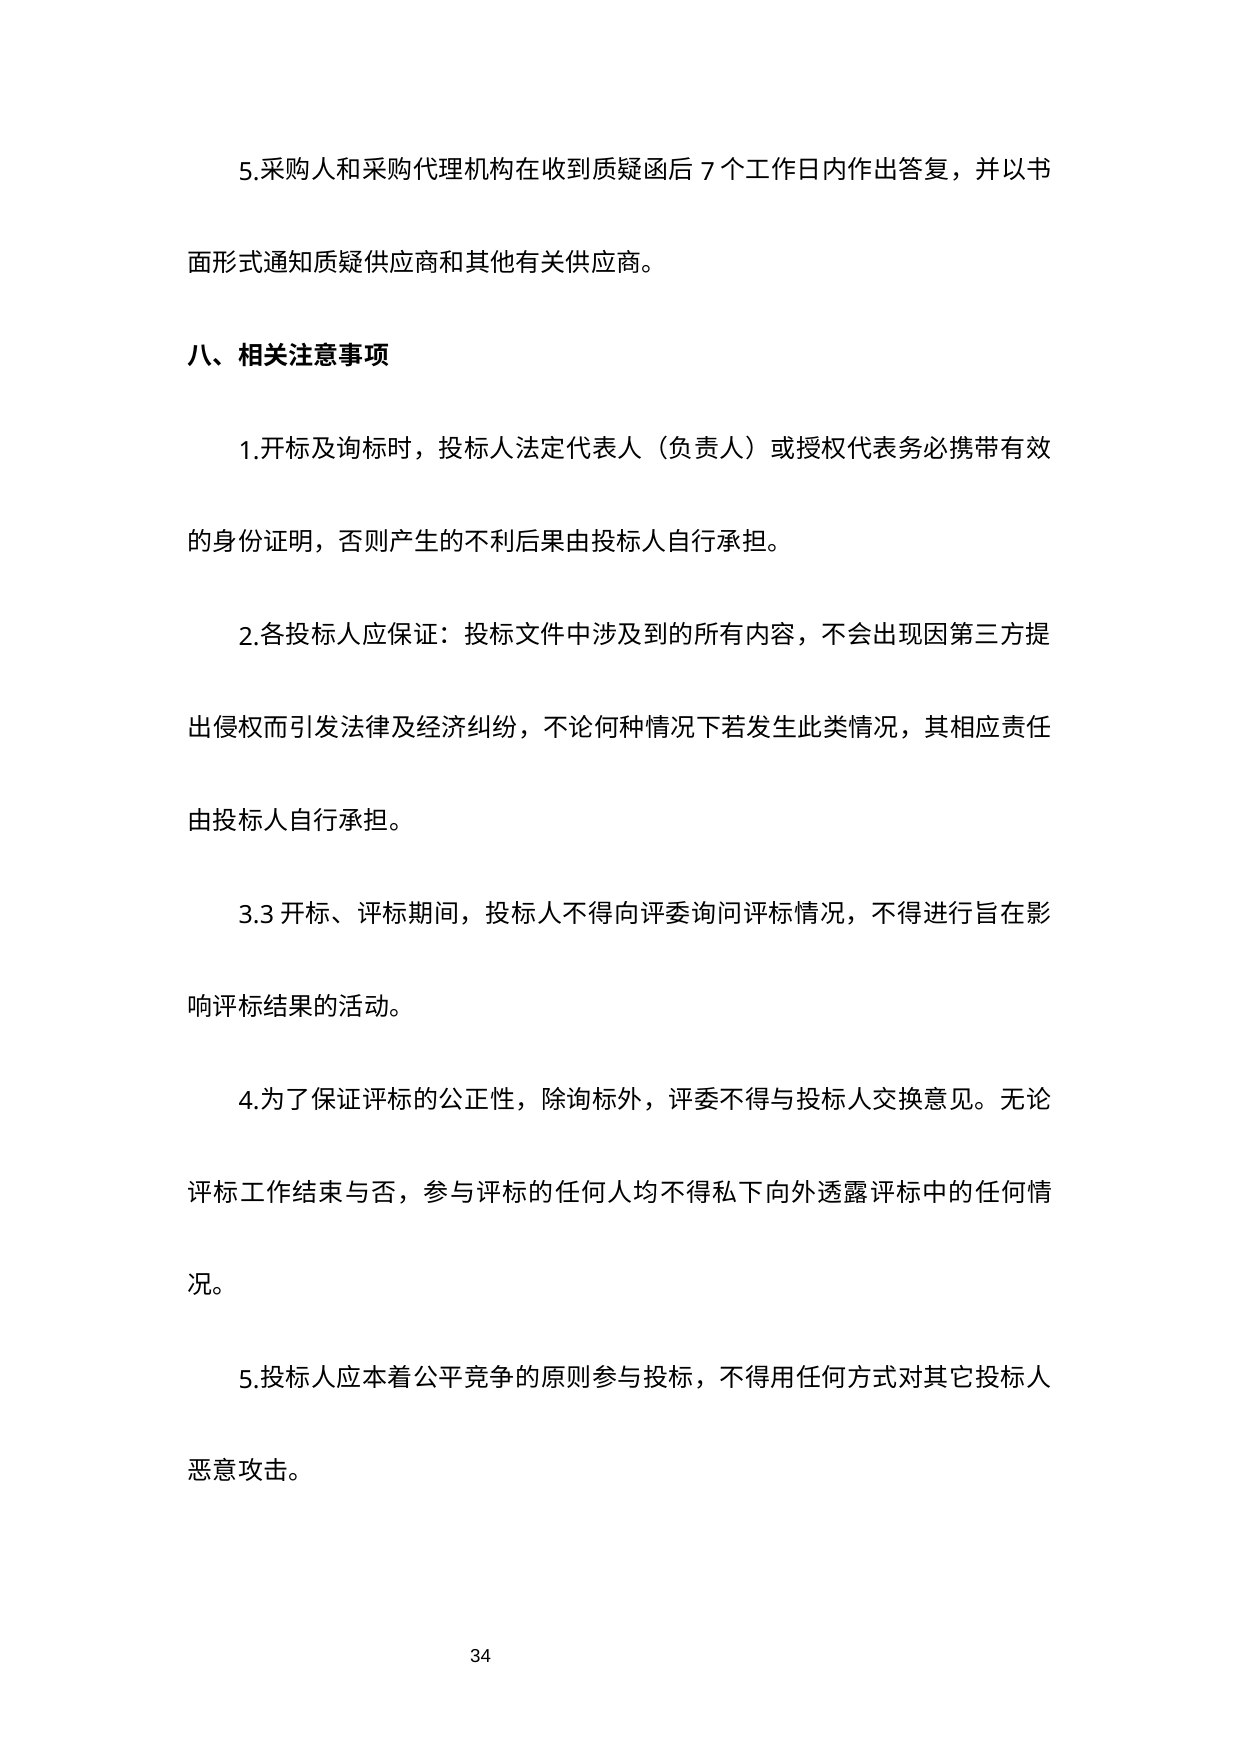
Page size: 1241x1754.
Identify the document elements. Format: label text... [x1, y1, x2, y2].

text 3.3开标、评标期间，投标人不得向评委询问评标情况，不得进行旨在影响评标结果的活动。 [187, 893, 1053, 1048]
list 八、相关注意事项 [187, 336, 1053, 398]
text 1.开标及询标时，投标人法定代表人（负责人）或授权代表务必携带有效的身份证明，否则产生的不利后果由投标人自行承担。 [187, 429, 1053, 584]
text 5.投标人应本着公平竞争的原则参与投标，不得用任何方式对其它投标人恶意攻击。 [187, 1358, 1053, 1513]
text 5.采购人和采购代理机构在收到质疑函后7个工作日内作出答复，并以书面形式通知质疑供应商和其他有关供应商。 [187, 150, 1053, 305]
text 2.各投标人应保证：投标文件中涉及到的所有内容，不会出现因第三方提出侵权而引发法律及经济纠纷，不论何种情况下若发生此类情况，其相应责任由投标人自行承担。 [187, 614, 1053, 862]
text 4.为了保证评标的公正性，除询标外，评委不得与投标人交换意见。无论评标工作结束与否，参与评标的任何人均不得私下向外透露评标中的任何情况。 [187, 1079, 1053, 1327]
